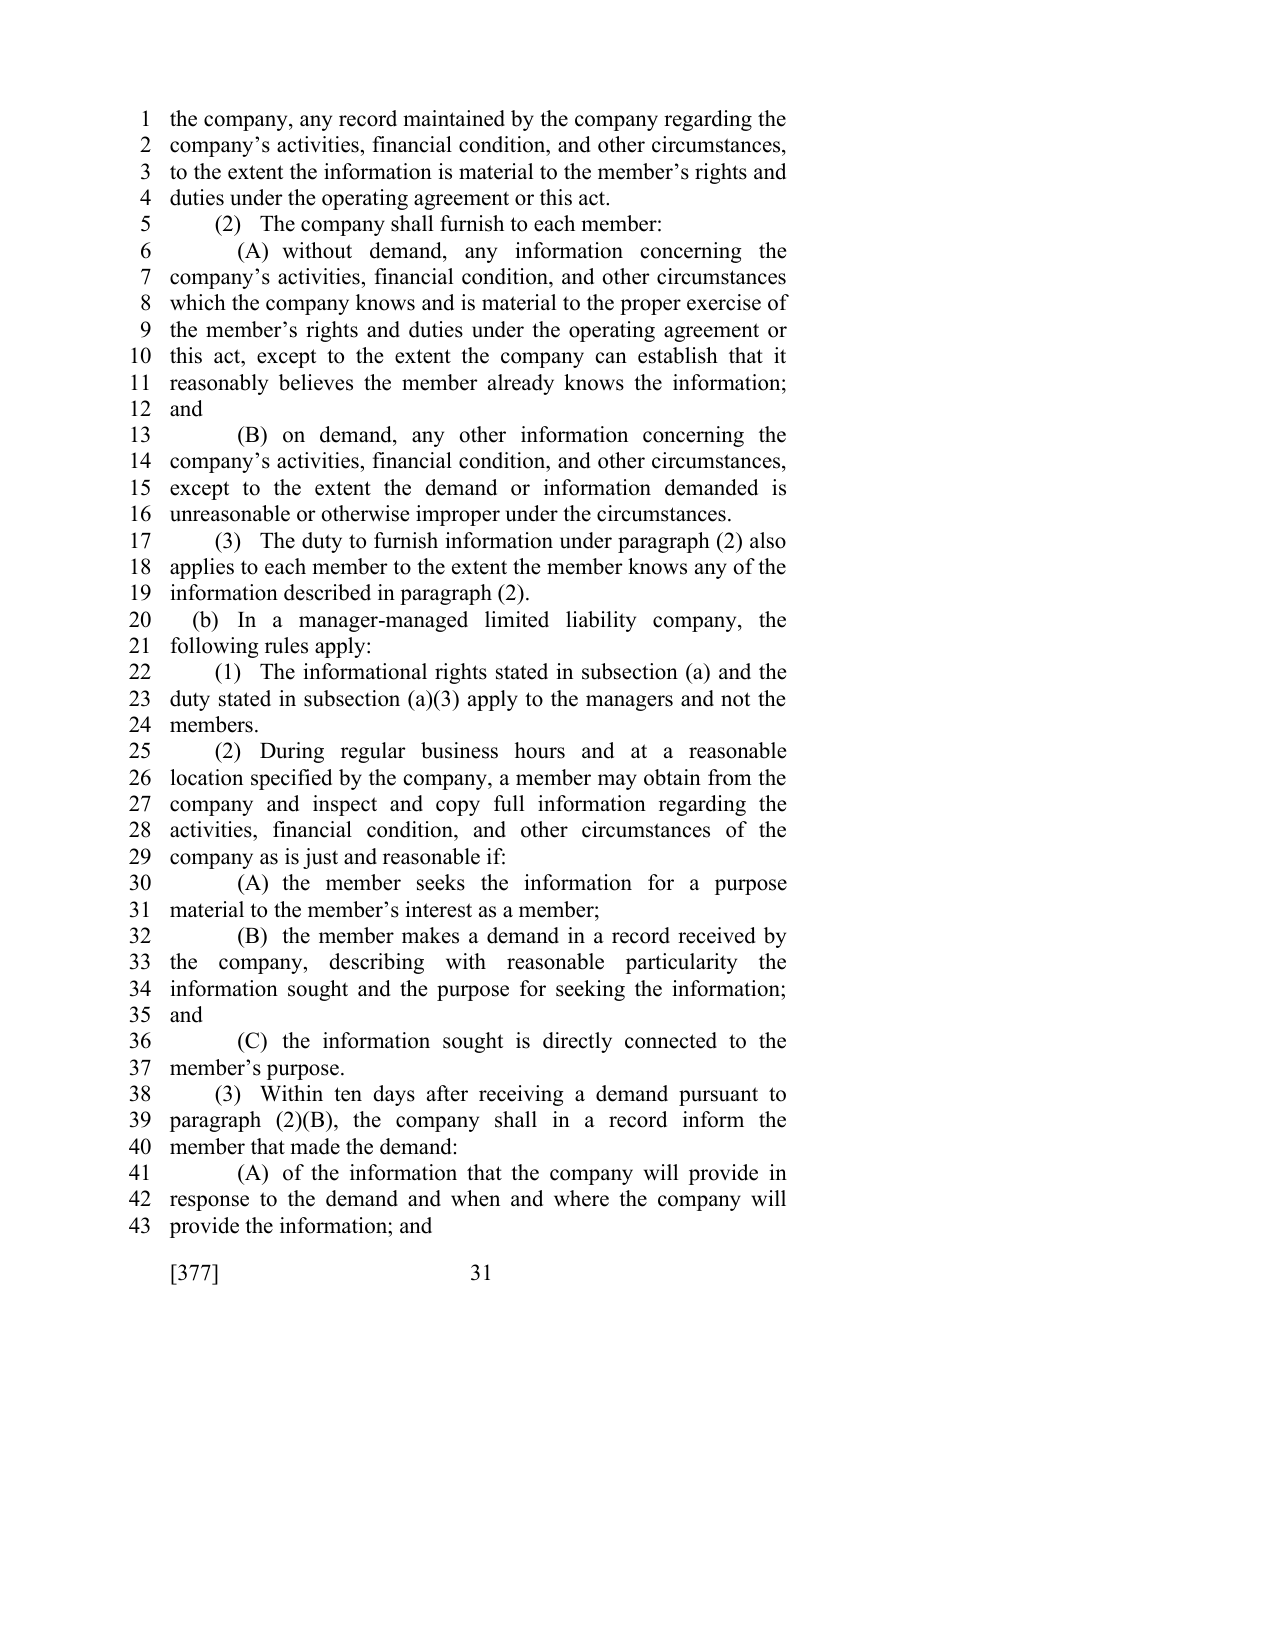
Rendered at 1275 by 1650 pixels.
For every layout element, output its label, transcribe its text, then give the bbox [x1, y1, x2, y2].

text (A) the member seeks the information for a purpose material to the member’s interest as a member; [169, 869, 787, 922]
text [169, 105, 787, 210]
text (B) the member makes a demand in a record received by the company, describing with reasonable particularity the information sought and the purpose for seeking the information; and [169, 922, 787, 1027]
text (B) on demand, any other information concerning the company’s activities, financial condition, and other circumstances, except to the extent the demand or information demanded is unreasonable or otherwise improper under the circumstances. [169, 421, 787, 527]
text (2) The company shall furnish to each member: [169, 210, 787, 237]
text (A) of the information that the company will provide in response to the demand and when and where the company will provide the information; and [169, 1159, 787, 1238]
text (2) During regular business hours and at a reasonable location specified by the company, a member may obtain from the company and inspect and copy full information regarding the activities, financial condition, and other circumstances of the company as is just and reasonable if: [169, 737, 787, 869]
text (b) In a manager-managed limited liability company, the following rules apply: [169, 606, 787, 658]
text (3) The duty to furnish information under paragraph (2) also applies to each member to the extent the member knows any of the information described in paragraph (2). [169, 527, 787, 606]
text (3) Within ten days after receiving a demand pursuant to paragraph (2)(B), the company shall in a record inform the member that made the demand: [169, 1080, 787, 1159]
text (1) The informational rights stated in subsection (a) and the duty stated in subsection (a)(3) apply to the managers and not the members. [169, 658, 787, 737]
text (C) the information sought is directly connected to the member’s purpose. [169, 1027, 787, 1080]
text (A) without demand, any information concerning the company’s activities, financial condition, and other circumstances which the company knows and is material to the proper exercise of the member’s rights and duties under the operating agreement or this act, except to the extent the company can establish that it reasonably believes the member already knows the information; and [169, 237, 787, 421]
